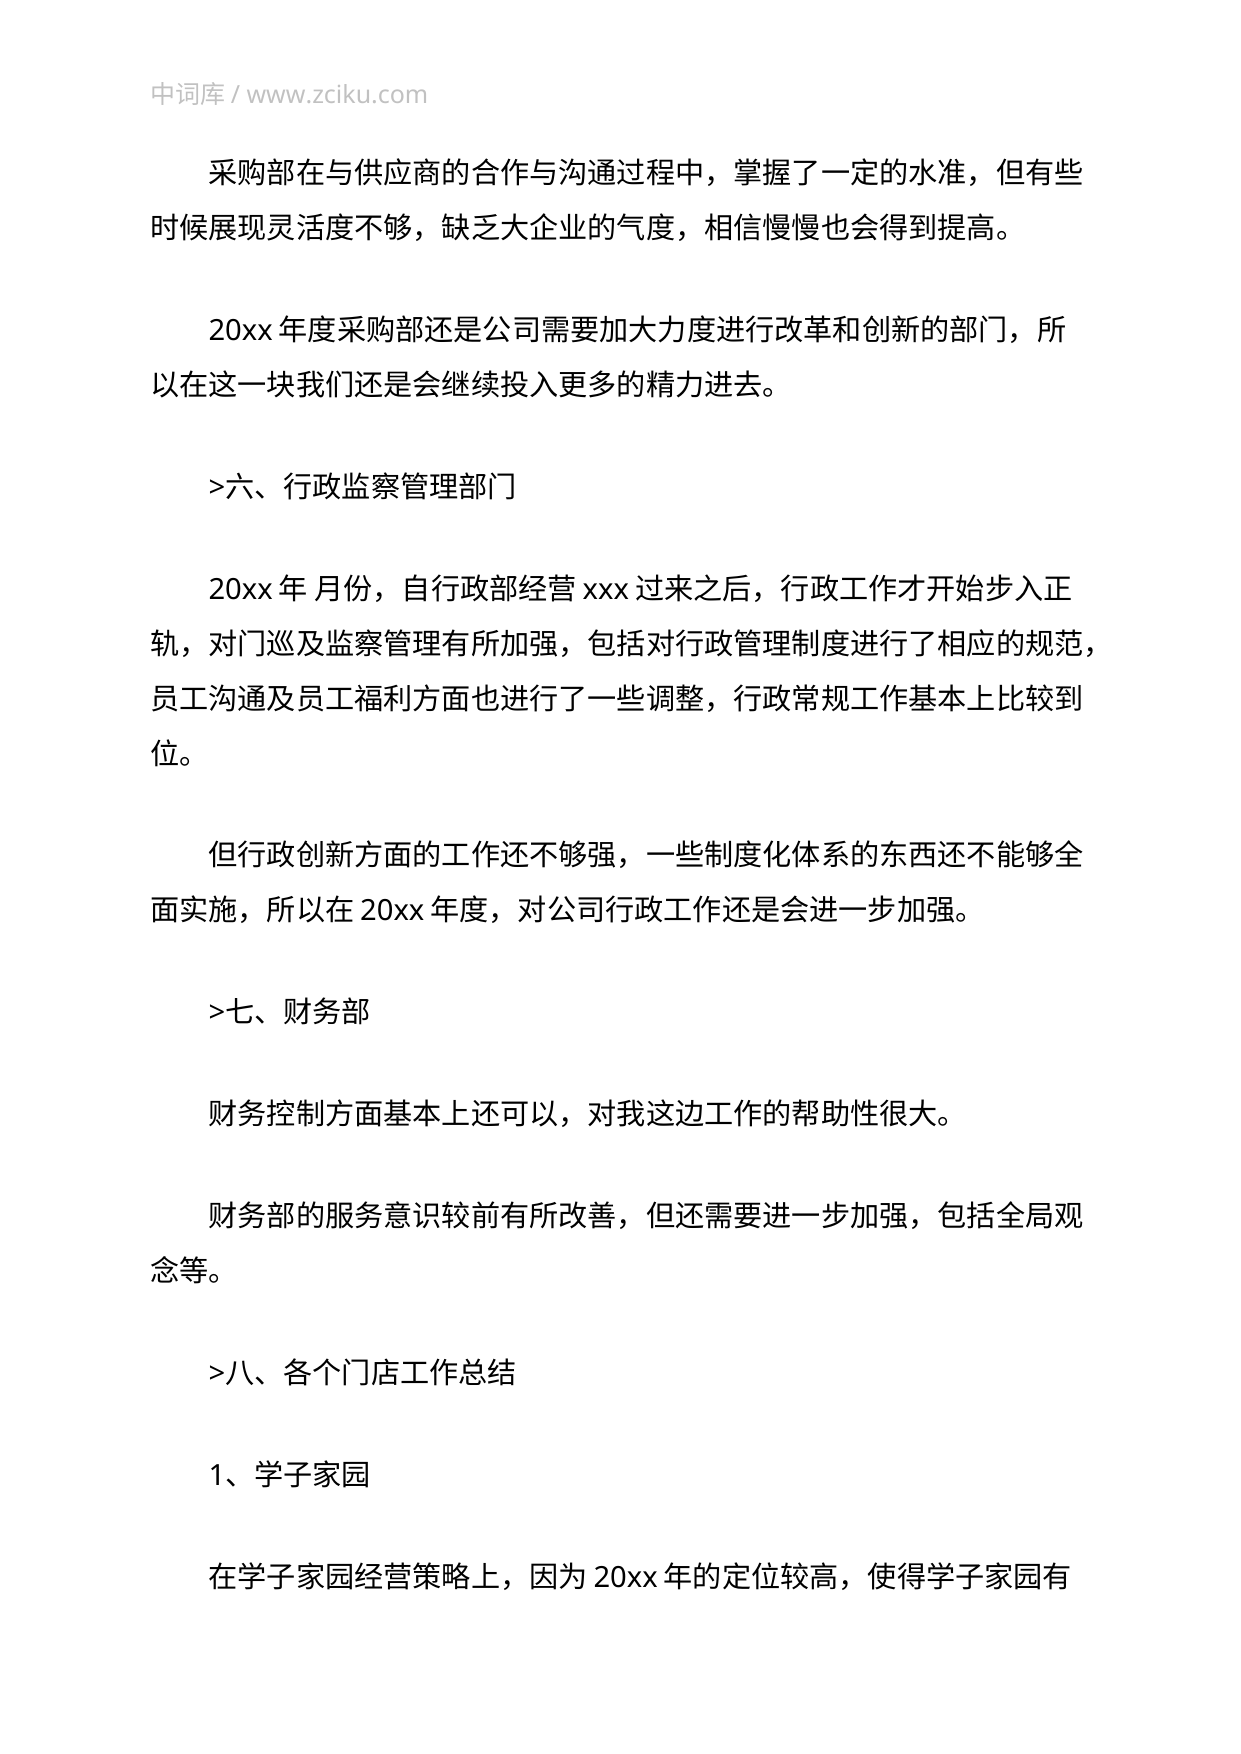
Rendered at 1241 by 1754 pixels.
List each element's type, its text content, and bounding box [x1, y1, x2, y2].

text 采购部在与供应商的合作与沟通过程中，掌握了一定的水准，但有些时候展现灵活度不够，缺乏大企业的气度，相信慢慢也会得到提高。 [150, 150, 1090, 247]
text 1、学子家园 [150, 1451, 1090, 1494]
text 但行政创新方面的工作还不够强，一些制度化体系的东西还不能够全面实施，所以在20xx年度，对公司行政工作还是会进一步加强。 [150, 832, 1090, 929]
text >八、各个门店工作总结 [150, 1349, 1090, 1392]
text 20xx年 月份，自行政部经营xxx过来之后，行政工作才开始步入正轨，对门巡及监察管理有所加强，包括对行政管理制度进行了相应的规范，员工沟通及员工福利方面也进行了一些调整，行政常规工作基本上比较到位。 [150, 565, 1090, 772]
text 财务控制方面基本上还可以，对我这边工作的帮助性很大。 [150, 1091, 1090, 1133]
text 财务部的服务意识较前有所改善，但还需要进一步加强，包括全局观念等。 [150, 1193, 1090, 1290]
text >六、行政监察管理部门 [150, 463, 1090, 506]
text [150, 1553, 1090, 1596]
text >七、财务部 [150, 989, 1090, 1031]
text 20xx年度采购部还是公司需要加大力度进行改革和创新的部门，所以在这一块我们还是会继续投入更多的精力进去。 [150, 307, 1090, 404]
